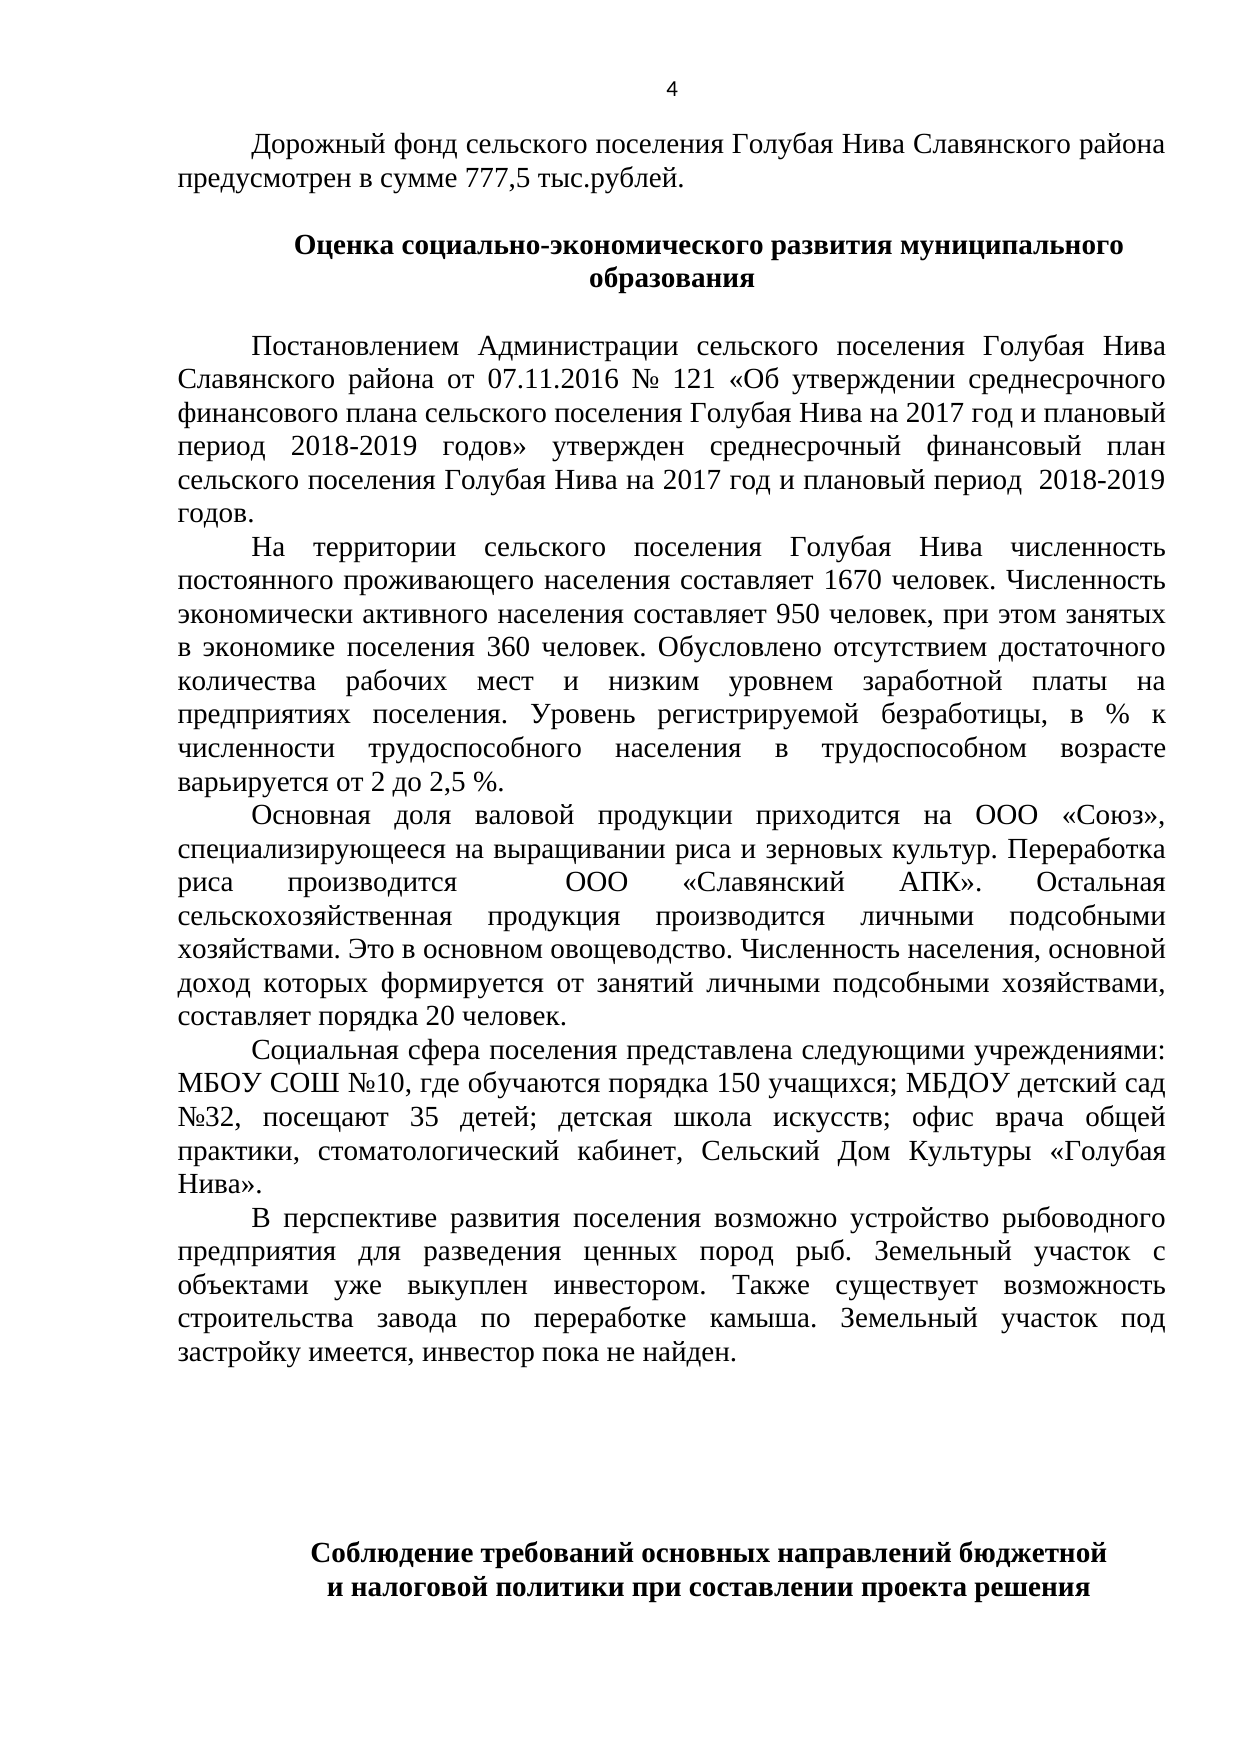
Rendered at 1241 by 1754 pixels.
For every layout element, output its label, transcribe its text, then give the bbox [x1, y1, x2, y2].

text На территории сельского поселения Голубая Нива численность постоянного проживающего населения составляет 1670 человек. Численность экономически активного населения составляет 950 человек, при этом занятых в экономике поселения 360 человек. Обусловлено отсутствием достаточного количества рабочих мест и низким уровнем заработной платы на предприятиях поселения. Уровень регистрируемой безработицы, в % к численности трудоспособного населения в трудоспособном возрасте варьируется от 2 до 2,5 %. [177, 529, 1167, 797]
text и налоговой политики при составлении проекта решения [177, 1569, 1167, 1602]
text Дорожный фонд сельского поселения Голубая Нива Славянского района предусмотрен в сумме 777,5 тыс.рублей. [177, 126, 1167, 193]
text В перспективе развития поселения возможно устройство рыбоводного предприятия для разведения ценных пород рыб. Земельный участок с объектами уже выкуплен инвестором. Также существует возможность строительства завода по переработке камыша. Земельный участок под застройку имеется, инвестор пока не найден. [177, 1200, 1167, 1367]
text Социальная сфера поселения представлена следующими учреждениями: МБОУ СОШ №10, где обучаются порядка 150 учащихся; МБДОУ детский сад №32, посещают 35 детей; детская школа искусств; офис врача общей практики, стоматологический кабинет, Сельский Дом Культуры «Голубая Нива». [177, 1032, 1167, 1200]
text Постановлением Администрации сельского поселения Голубая Нива Славянского района от 07.11.2016 № 121 «Об утверждении среднесрочного финансового плана сельского поселения Голубая Нива на 2017 год и плановый период 2018-2019 годов» утвержден среднесрочный финансовый план сельского поселения Голубая Нива на 2017 год и плановый период 2018-2019 годов. [177, 328, 1167, 529]
text Оценка социально-экономического развития муниципального образования [177, 227, 1167, 294]
text Соблюдение требований основных направлений бюджетной [177, 1535, 1167, 1569]
text Основная доля валовой продукции приходится на ООО «Союз», специализирующееся на выращивании риса и зерновых культур. Переработка риса производится ООО «Славянский АПК». Остальная сельскохозяйственная продукция производится личными подсобными хозяйствами. Это в основном овощеводство. Численность населения, основной доход которых формируется от занятий личными подсобными хозяйствами, составляет порядка 20 человек. [177, 797, 1167, 1032]
